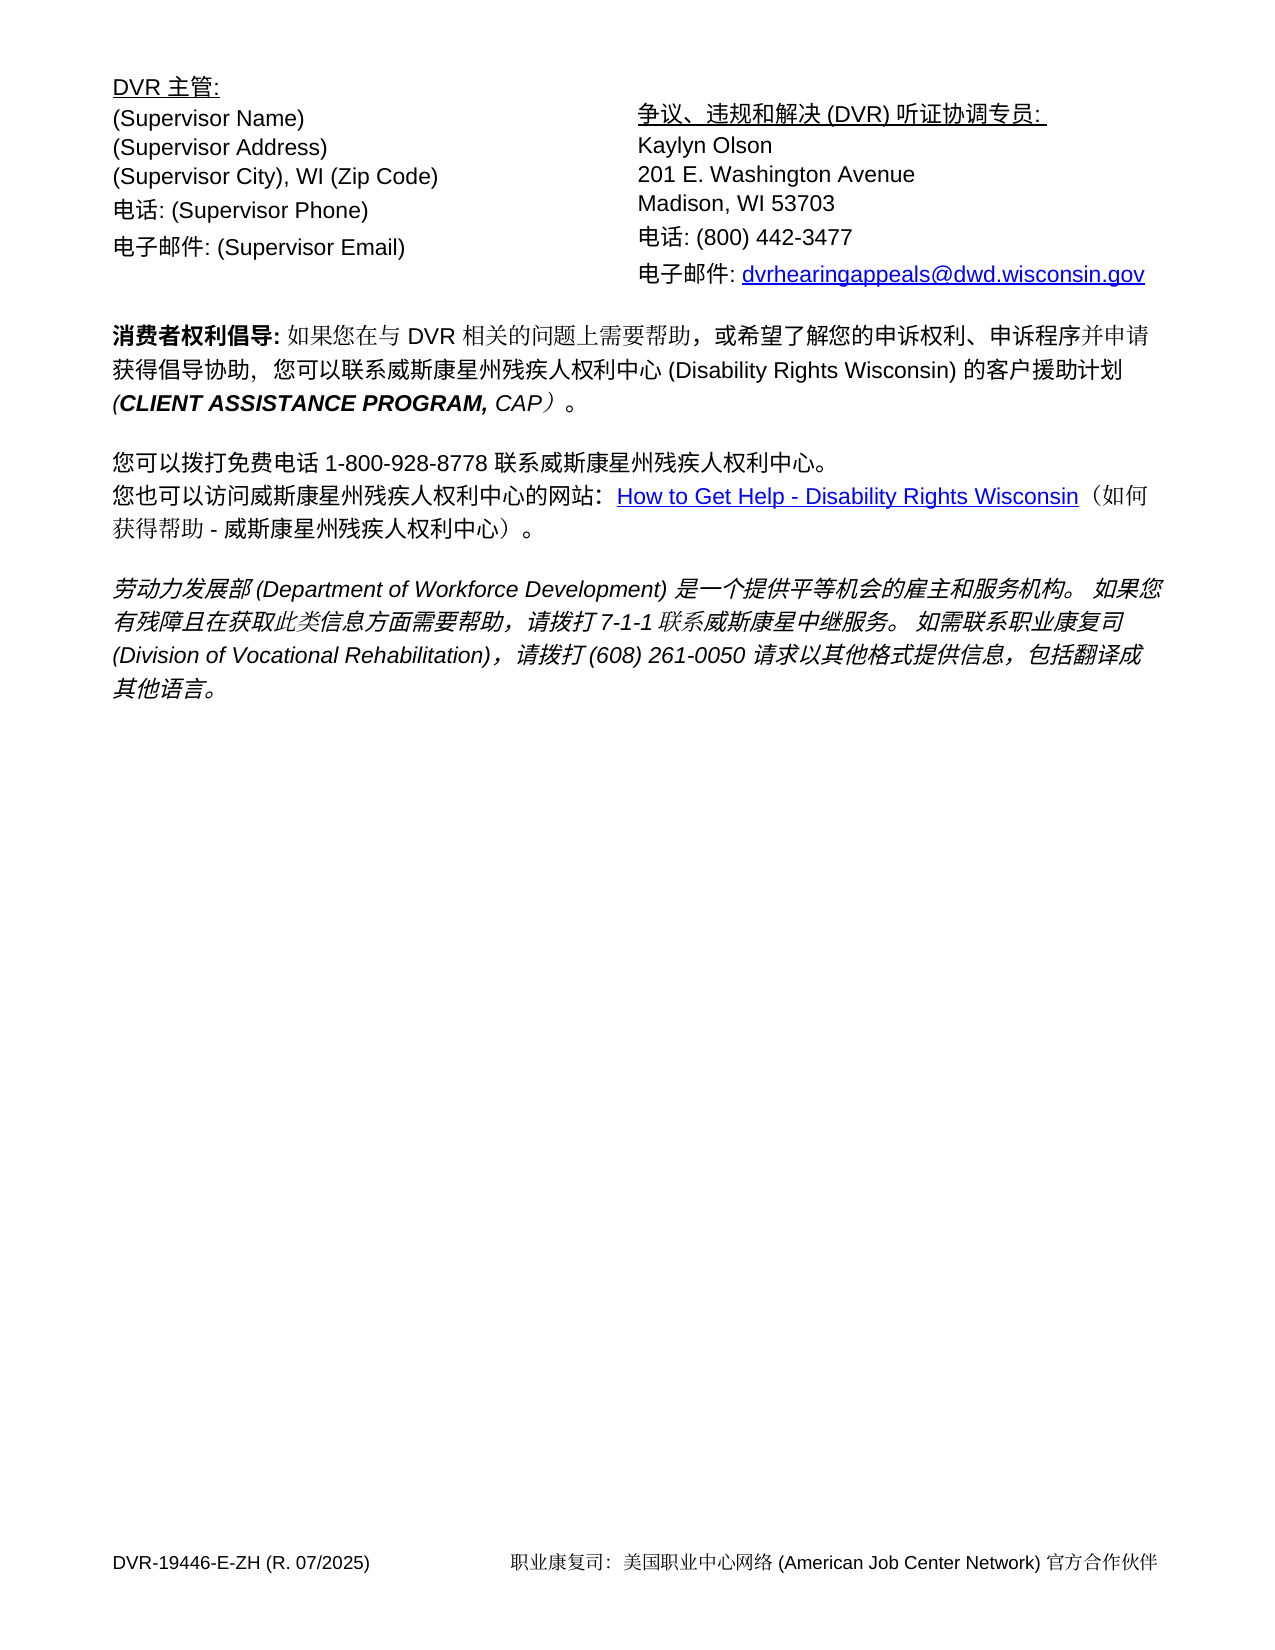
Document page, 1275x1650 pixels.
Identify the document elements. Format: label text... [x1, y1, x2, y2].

text 您可以拨打免费电话 1-800-928-8778 联系威斯康星州残疾人权利中心。 [112, 444, 1162, 478]
text (Supervisor Address) [112, 134, 600, 161]
text 电子邮件: dvrhearingappeals@dwd.wisconsin.gov [637, 255, 1162, 289]
text 消费者权利倡导: 如果您在与 DVR 相关的问题上需要帮助，或希望了解您的申诉权利、申诉程序并申请获得倡导协助，您可以联系威斯康星州残疾人权利中心 (Disability Rights Wisconsin) 的客户援助计划 (CLIENT ASSISTANCE PROGRAM, CAP）。 [112, 318, 1162, 418]
text (Supervisor Name) [112, 105, 600, 132]
text DVR 主管: [112, 69, 600, 102]
text 电子邮件: (Supervisor Email) [112, 229, 600, 262]
text 争议、违规和解决 (​DVR) 听证协调专员: [637, 96, 1162, 129]
text 您也可以访问威斯康星州残疾人权利中心的网站：How to Get Help - Disability Rights Wisconsin（如何获得帮助 - 威斯康星州残疾人权利中心）。 [112, 478, 1162, 544]
text 劳动力发展部 (Department of Workforce Development) 是一个提供平等机会的雇主和服务机构。 如果您有残障且在获取此类信息方面需要帮助，请拨打 7-1-1联系威斯康星中继服务。 如需联系职业康复司 (Division of Vocational Rehabilitation)，请拨打 (608) 261-0050 请求以其他格式提供信息，包括翻译成其他语言。 [112, 571, 1162, 704]
text 201 E. Washington Avenue [637, 161, 1162, 187]
text Madison, WI 53703 [637, 190, 1162, 216]
text Kaylyn Olson [637, 132, 1162, 158]
text (Supervisor City), WI (Zip Code) [112, 163, 600, 190]
text 电话: (Supervisor Phone) [112, 192, 600, 226]
text 电话: (800) 442-3477 [637, 219, 1162, 252]
